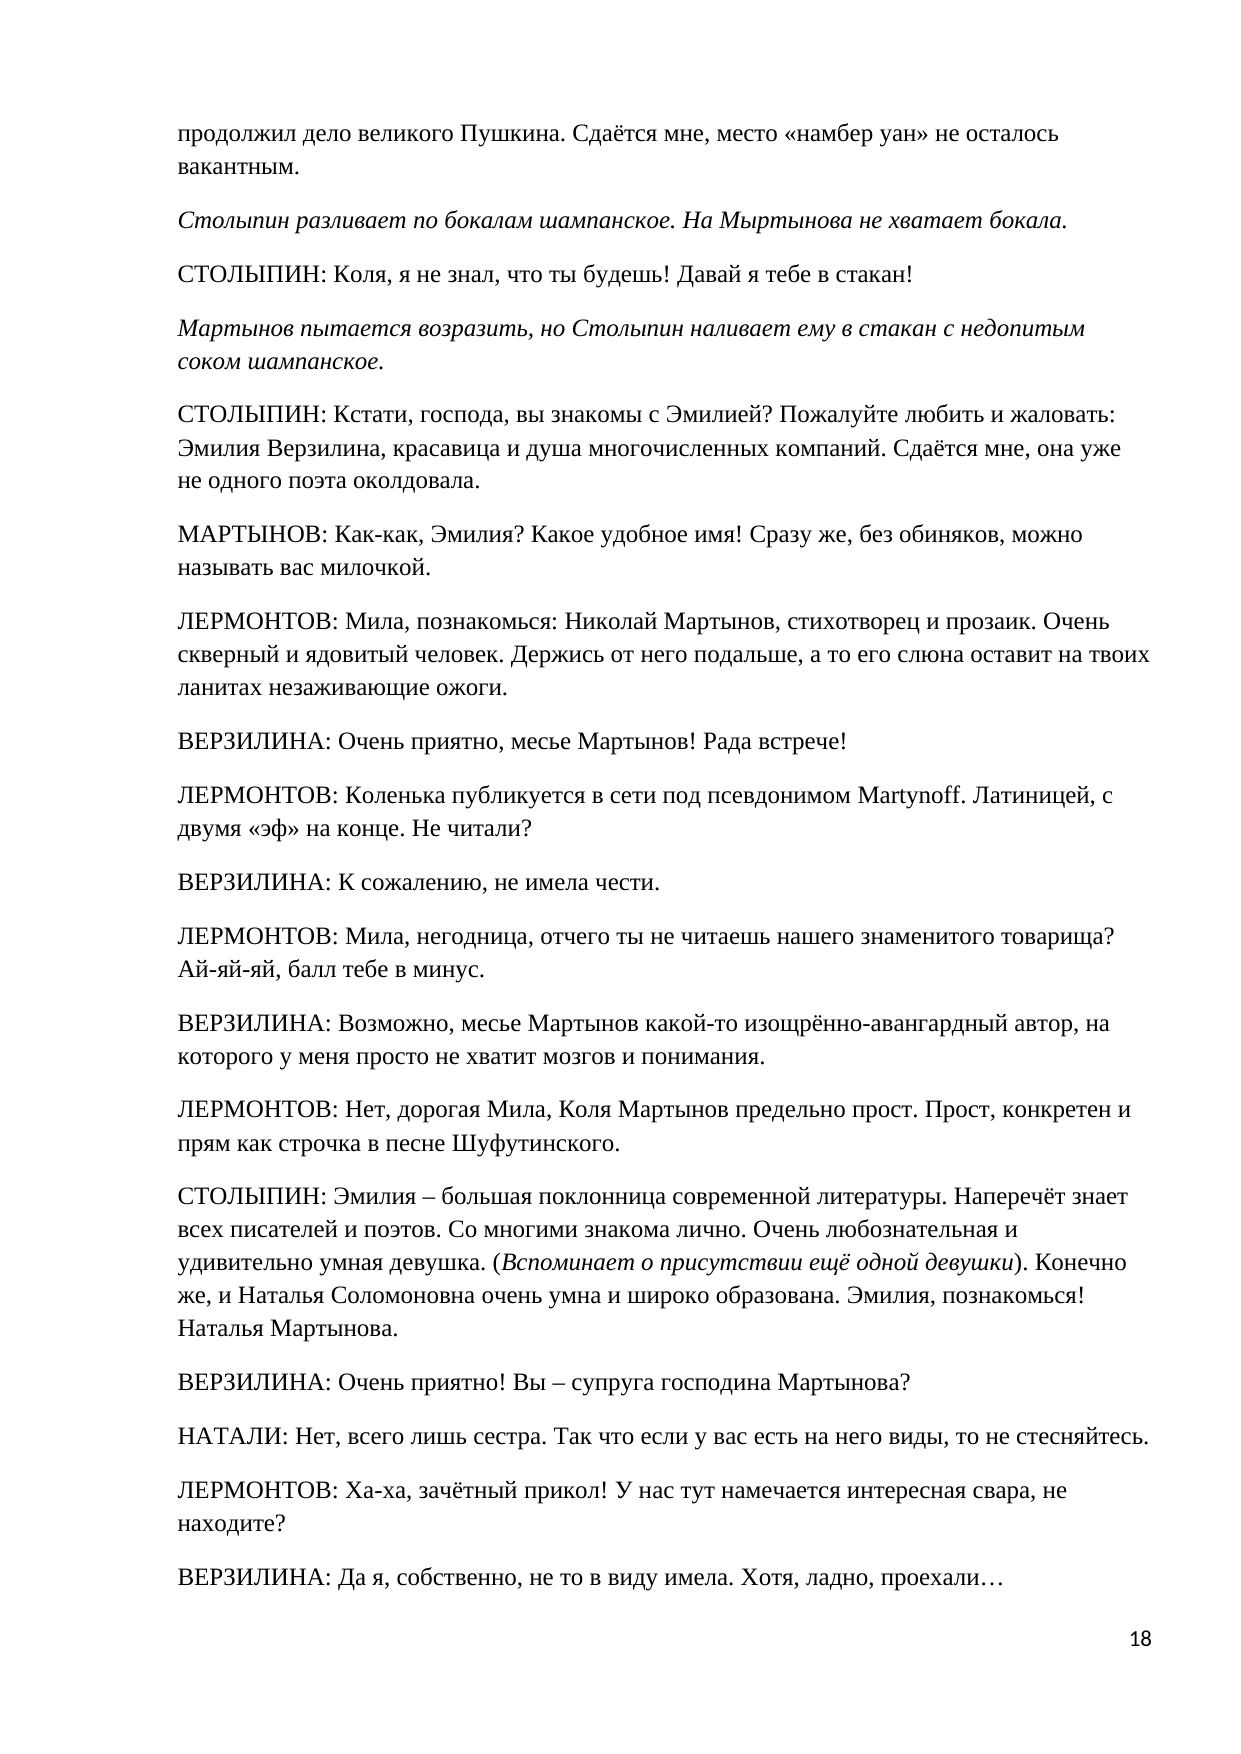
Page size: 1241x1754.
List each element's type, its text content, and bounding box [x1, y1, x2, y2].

text ВЕРЗИЛИНА: Очень приятно! Вы – супруга господина Мартынова? [177, 1367, 1152, 1396]
text СТОЛЫПИН: Эмилия – большая поклонница современной литературы. Наперечёт знает всех писателей и поэтов. Со многими знакома лично. Очень любознательная и удивительно умная девушка. (Вспоминает о присутствии ещё одной девушки). Конечно же, и Наталья Соломоновна очень умна и широко образована. Эмилия, познакомься! Наталья Мартынова. [177, 1181, 1152, 1342]
text СТОЛЫПИН: Кстати, господа, вы знакомы с Эмилией? Пожалуйте любить и жаловать: Эмилия Верзилина, красавица и душа многочисленных компаний. Сдаётся мне, она уже не одного поэта околдовала. [177, 399, 1152, 494]
text ЛЕРМОНТОВ: Мила, негодница, отчего ты не читаешь нашего знаменитого товарища? Ай-яй-яй, балл тебе в минус. [177, 921, 1152, 983]
text ЛЕРМОНТОВ: Нет, дорогая Мила, Коля Мартынов предельно прост. Прост, конкретен и прям как строчка в песне Шуфутинского. [177, 1094, 1152, 1156]
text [177, 118, 1152, 180]
text Столыпин разливает по бокалам шампанское. На Мыртынова не хватает бокала. [177, 205, 1152, 234]
text ВЕРЗИЛИНА: Возможно, месье Мартынов какой-то изощрённо-авангардный автор, на которого у меня просто не хватит мозгов и понимания. [177, 1008, 1152, 1069]
text ЛЕРМОНТОВ: Коленька публикуется в сети под псевдонимом Martynoff. Латиницей, с двумя «эф» на конце. Не читали? [177, 780, 1152, 842]
text ВЕРЗИЛИНА: К сожалению, не имела чести. [177, 867, 1152, 896]
text НАТАЛИ: Нет, всего лишь сестра. Так что если у вас есть на него виды, то не стесняйтесь. [177, 1421, 1152, 1450]
text Мартынов пытается возразить, но Столыпин наливает ему в стакан с недопитым соком шампанское. [177, 313, 1152, 374]
text СТОЛЫПИН: Коля, я не знал, что ты будешь! Давай я тебе в стакан! [177, 259, 1152, 288]
text ЛЕРМОНТОВ: Ха-ха, зачётный прикол! У нас тут намечается интересная свара, не находите? [177, 1475, 1152, 1537]
text МАРТЫНОВ: Как-как, Эмилия? Какое удобное имя! Сразу же, без обиняков, можно называть вас милочкой. [177, 519, 1152, 581]
text ЛЕРМОНТОВ: Мила, познакомься: Николай Мартынов, стихотворец и прозаик. Очень скверный и ядовитый человек. Держись от него подальше, а то его слюна оставит на твоих ланитах незаживающие ожоги. [177, 606, 1152, 701]
text ВЕРЗИЛИНА: Да я, собственно, не то в виду имела. Хотя, ладно, проехали… [177, 1562, 1152, 1591]
text ВЕРЗИЛИНА: Очень приятно, месье Мартынов! Рада встрече! [177, 726, 1152, 755]
